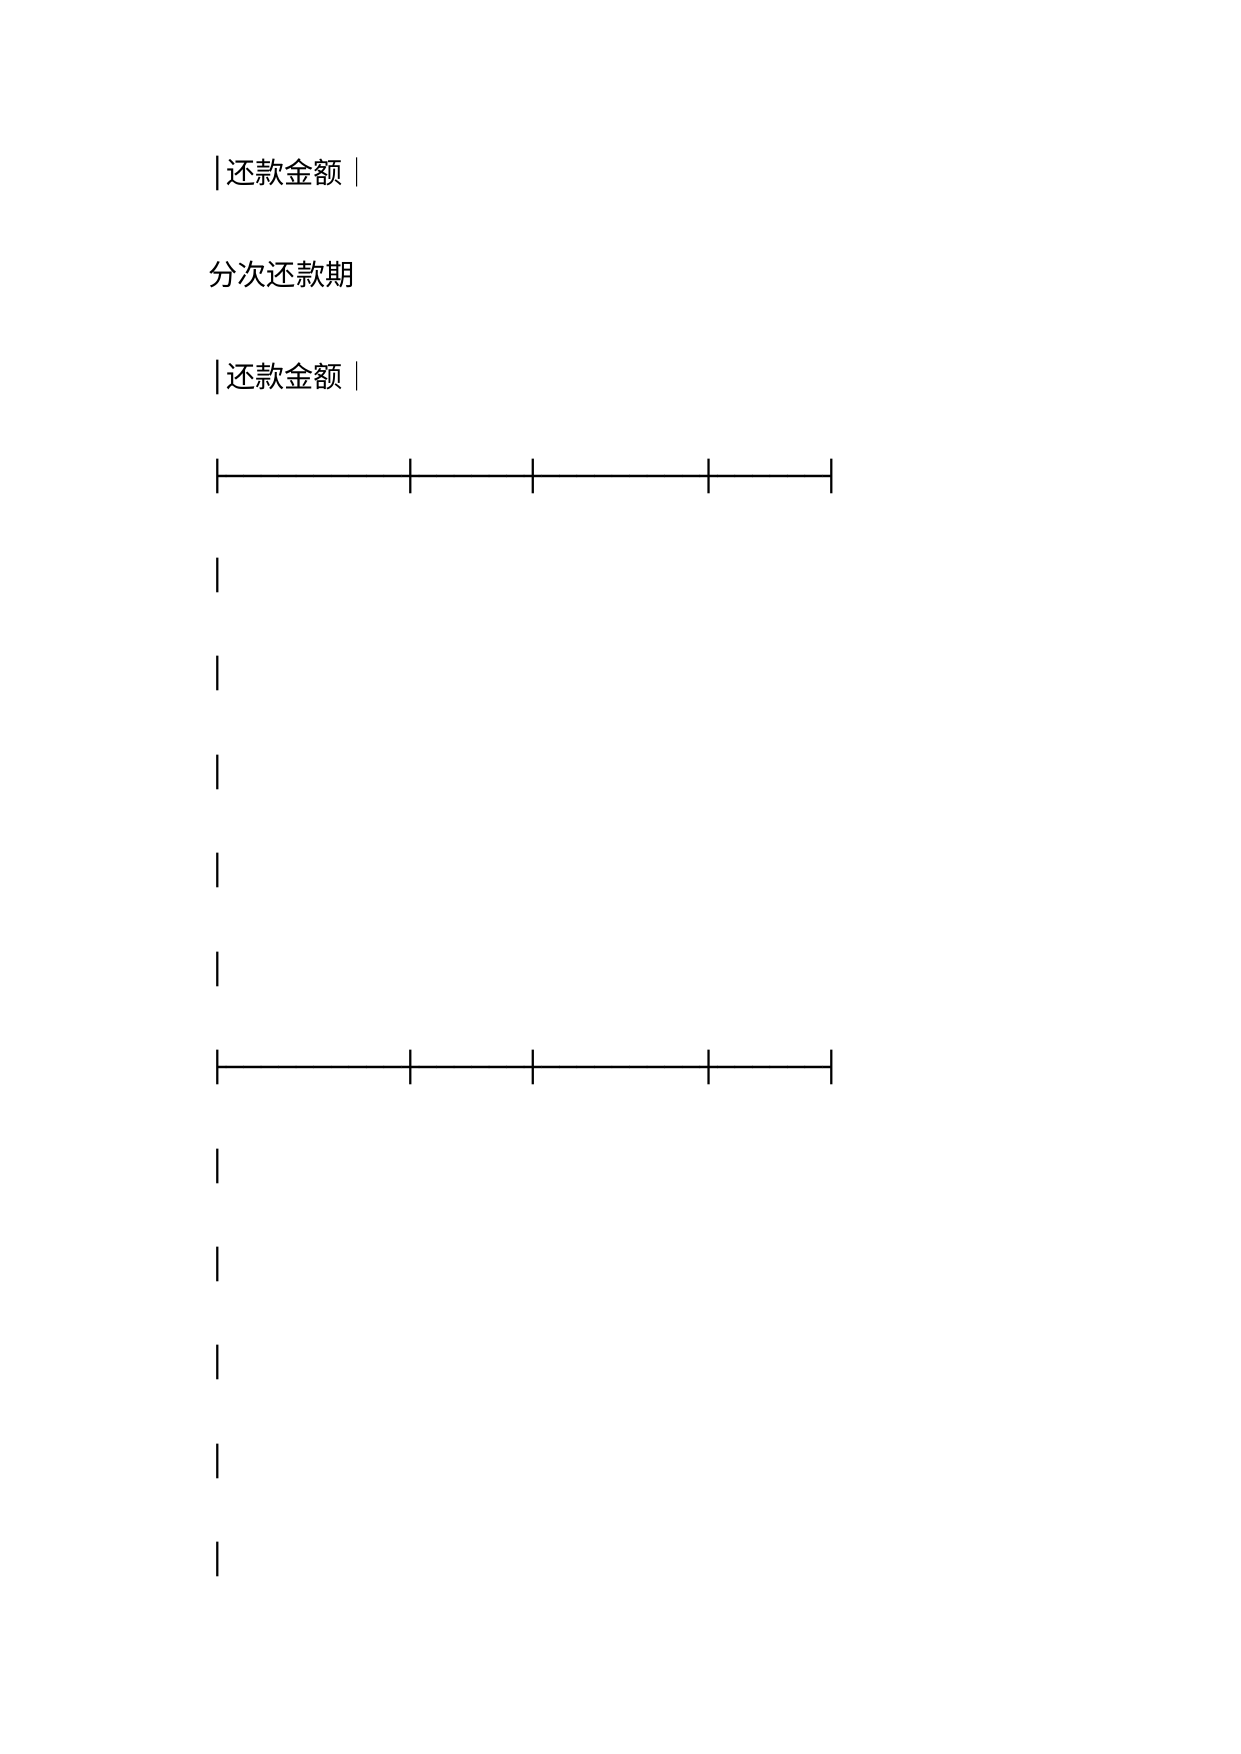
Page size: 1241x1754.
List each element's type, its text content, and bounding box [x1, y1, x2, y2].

text │ [150, 849, 1090, 889]
text │ [150, 751, 1090, 791]
text │ [150, 554, 1090, 594]
text │还款金额│ [150, 150, 1090, 192]
text │ [150, 948, 1090, 988]
text │ [150, 1538, 1090, 1578]
text ├──────────┼──────┼─────────┼──────┤ [150, 1046, 1090, 1086]
text │ [150, 1440, 1090, 1480]
text │ [150, 1145, 1090, 1184]
text │ [150, 653, 1090, 692]
text │还款金额│ [150, 354, 1090, 396]
text │ [150, 1342, 1090, 1381]
text │ [150, 1243, 1090, 1283]
text ├──────────┼──────┼─────────┼──────┤ [150, 456, 1090, 495]
text 分次还款期 [150, 252, 1090, 294]
